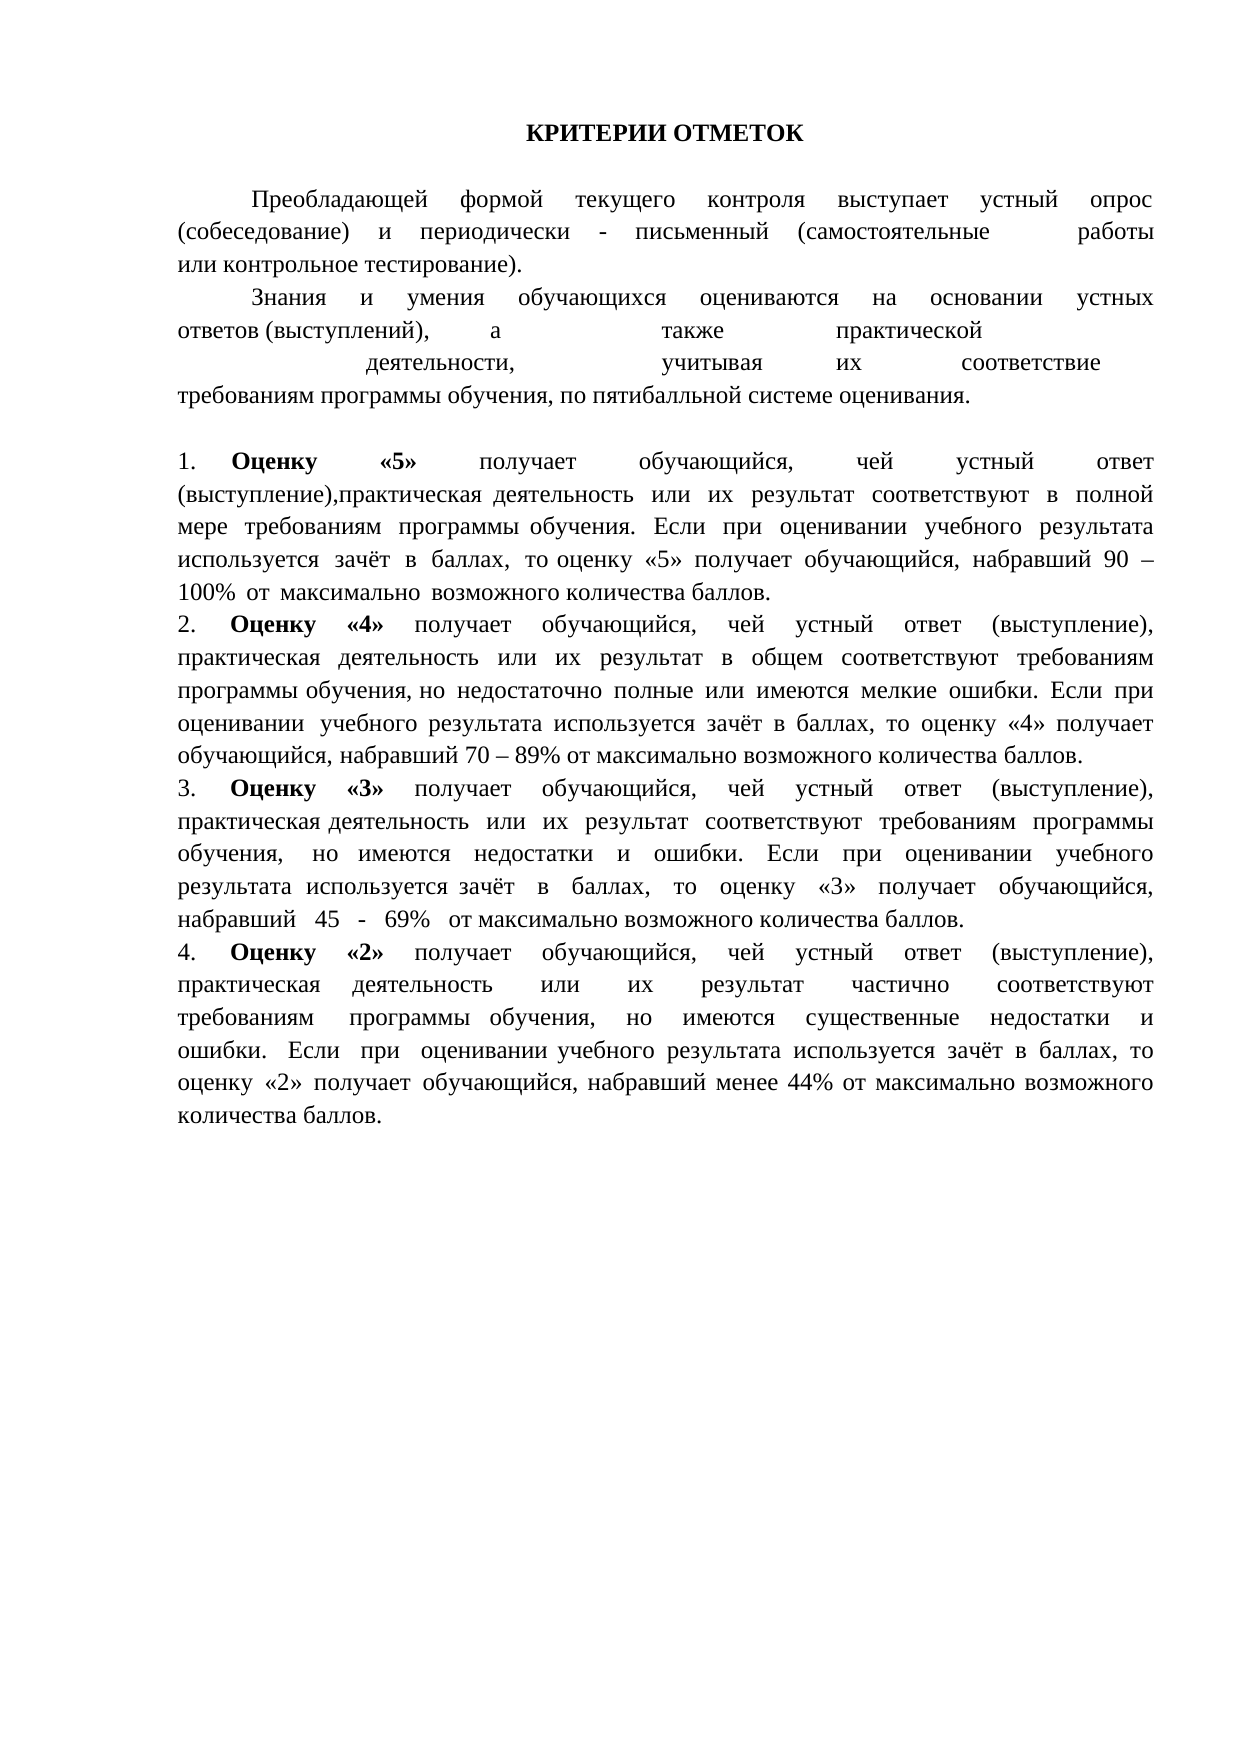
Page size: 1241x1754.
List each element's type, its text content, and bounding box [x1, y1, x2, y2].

text 4. Оценку «2» получает обучающийся, чей устный ответ (выступление), практическая деятельность или их результат частично соответствуют требованиям программы обучения, но имеются существенные недостатки и ошибки. Если при оценивании учебного результата используется зачёт в баллах, то оценку «2» получает обучающийся, набравший менее 44% от максимально возможного количества баллов. [177, 937, 1154, 1129]
text КРИТЕРИИ ОТМЕТОК [526, 118, 1154, 147]
text Знания и умения обучающихся оцениваются на основании устных ответов (выступлений), а также практической деятельности, учитывая их соответствие требованиям программы обучения, по пятибалльной системе оценивания. [177, 282, 1154, 409]
text 1. Оценку «5» получает обучающийся, чей устный ответ (выступление),практическая деятельность или их результат соответствуют в полной мере требованиям программы обучения. Если при оценивании учебного результата используется зачёт в баллах, то оценку «5» получает обучающийся, набравший 90 – 100% от максимально возможного количества баллов. [177, 446, 1154, 606]
text 3. Оценку «3» получает обучающийся, чей устный ответ (выступление), практическая деятельность или их результат соответствуют требованиям программы обучения, но имеются недостатки и ошибки. Если при оценивании учебного результата используется зачёт в баллах, то оценку «3» получает обучающийся, набравший 45 - 69% от максимально возможного количества баллов. [177, 773, 1154, 933]
text 2. Оценку «4» получает обучающийся, чей устный ответ (выступление), практическая деятельность или их результат в общем соответствуют требованиям программы обучения, но недостаточно полные или имеются мелкие ошибки. Если при оценивании учебного результата используется зачёт в баллах, то оценку «4» получает обучающийся, набравший 70 – 89% от максимально возможного количества баллов. [177, 609, 1154, 769]
text Преобладающей формой текущего контроля выступает устный опрос (собеседование) и периодически - письменный (самостоятельные работы или контрольное тестирование). [177, 184, 1154, 278]
